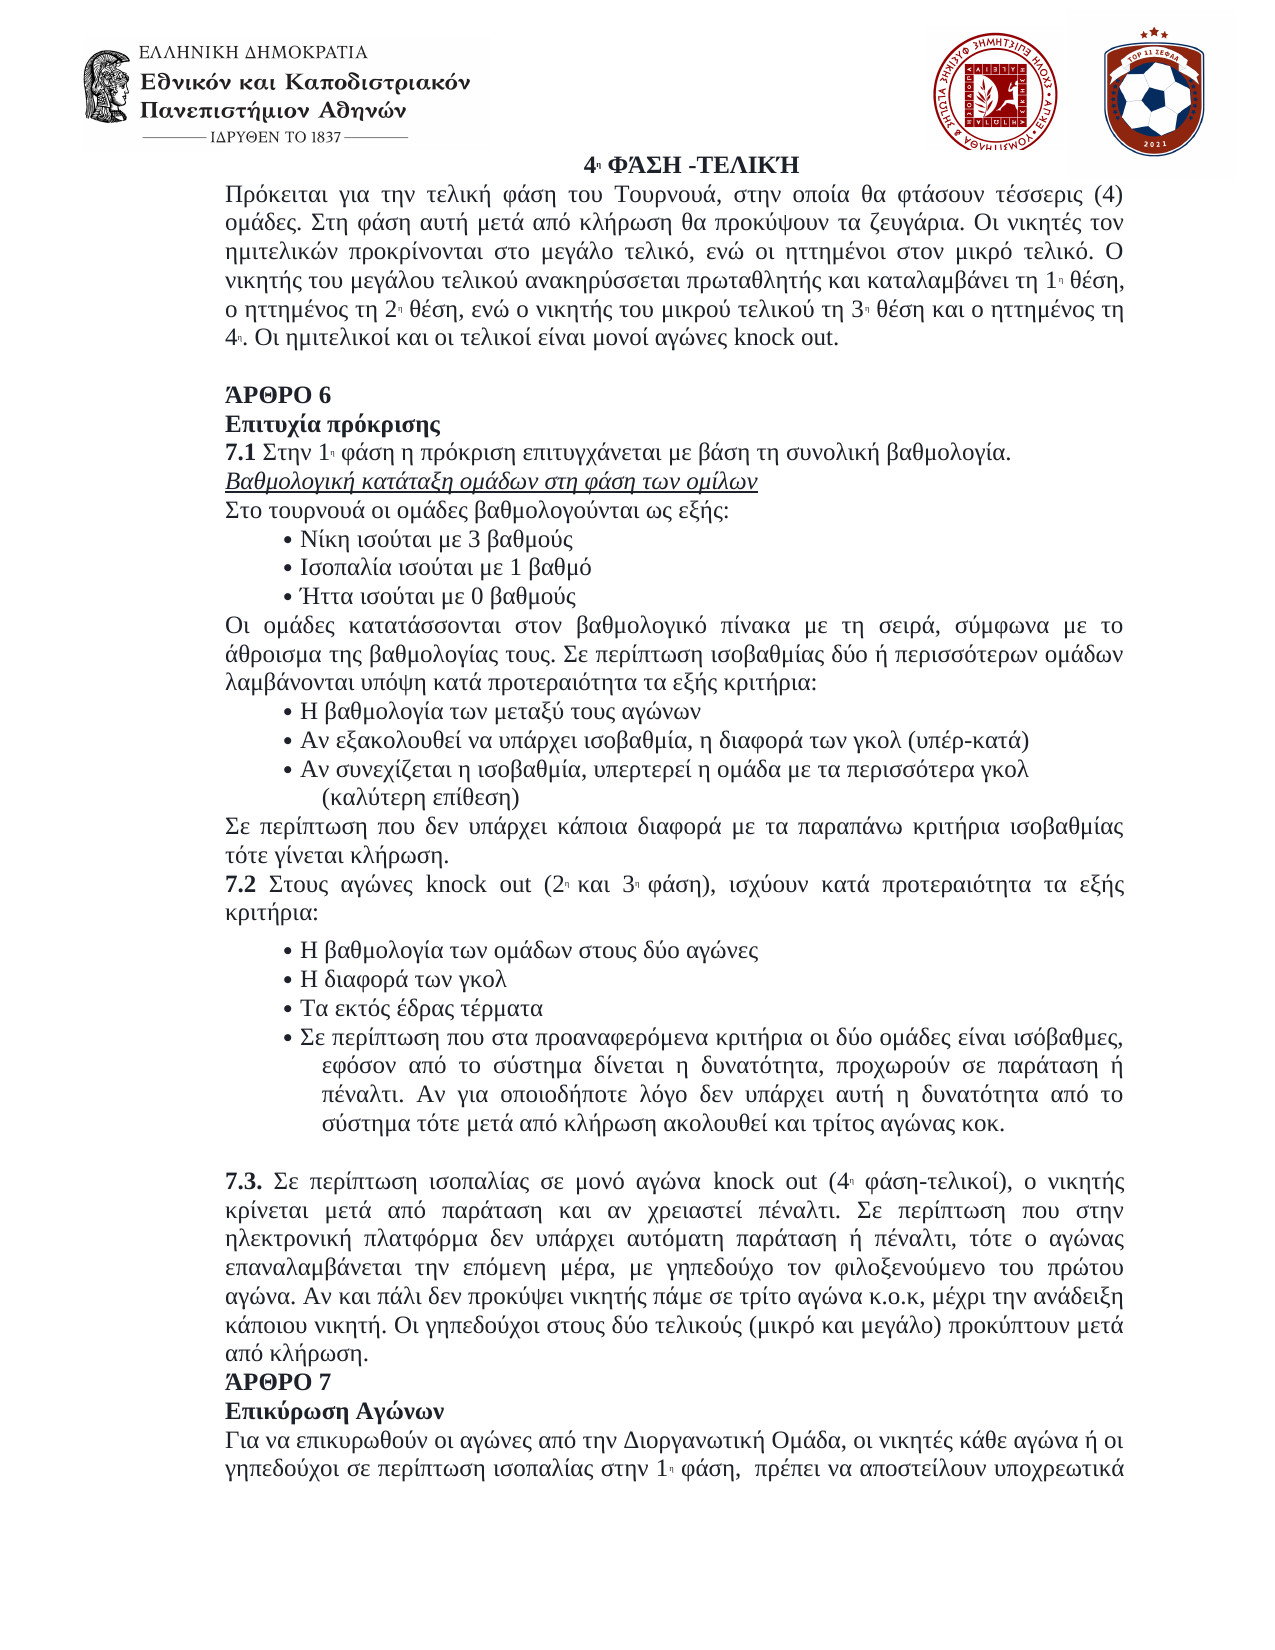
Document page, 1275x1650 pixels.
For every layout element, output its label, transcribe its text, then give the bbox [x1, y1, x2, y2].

list Νίκη ισούται με 3 βαθμούς [284, 524, 1125, 552]
picture [82, 37, 490, 151]
text Στο τουρνουά οι ομάδες βαθμολογούνται ως εξής: [225, 495, 1125, 524]
text Σε περίπτωση που δεν υπάρχει κάποια διαφορά με τα παραπάνω κριτήρια ισοβαθμίας τότε γίνεται κλήρωση. [225, 811, 1125, 869]
list Τα εκτός έδρας τέρματα [284, 993, 1125, 1022]
list Η βαθμολογία των μεταξύ τους αγώνων [284, 696, 1125, 725]
text ΆΡΘΡΟ 6 [225, 380, 1125, 409]
text Βαθμολογική κατάταξη ομάδων στη φάση των ομίλων [225, 466, 1125, 495]
picture [926, 26, 1064, 150]
list Ισοπαλία ισούται με 1 βαθμό [284, 552, 1125, 581]
list Ήττα ισούται με 0 βαθμούς [284, 581, 1125, 610]
text 4η ΦΆΣΗ -ΤΕΛΙΚΉ [225, 150, 1067, 179]
text 7.2 Στους αγώνες knock out (2η και 3η φάση), ισχύουν κατά προτεραιότητα τα εξής κριτήρια: [225, 869, 1125, 926]
text Οι ομάδες κατατάσσονται στον βαθμολογικό πίνακα με τη σειρά, σύμφωνα με το άθροισμα της βαθμολογίας τους. Σε περίπτωση ισοβαθμίας δύο ή περισσότερων ομάδων λαμβάνονται υπόψη κατά προτεραιότητα τα εξής κριτήρια: [225, 610, 1125, 696]
list Αν εξακολουθεί να υπάρχει ισοβαθμία, η διαφορά των γκολ (υπέρ-κατά) [284, 725, 1125, 754]
text 7.1 Στην 1η φάση η πρόκριση επιτυγχάνεται με βάση τη συνολική βαθμολογία. [225, 437, 1125, 466]
text 7.3. Σε περίπτωση ισοπαλίας σε μονό αγώνα knock out (4η φάση-τελικοί), ο νικητής κρίνεται μετά από παράταση και αν χρειαστεί πέναλτι. Σε περίπτωση που στην ηλεκτρονική πλατφόρμα δεν υπάρχει αυτόματη παράταση ή πέναλτι, τότε ο αγώνας επαναλαμβάνεται την επόμενη μέρα, με γηπεδούχο τον φιλοξενούμενο του πρώτου αγώνα. Αν και πάλι δεν προκύψει νικητής πάμε σε τρίτο αγώνα κ.ο.κ, μέχρι την ανάδειξη κάποιου νικητή. Οι γηπεδούχοι στους δύο τελικούς (μικρό και μεγάλο) προκύπτουν μετά από κλήρωση. [225, 1166, 1125, 1367]
picture [1067, 10, 1237, 179]
text ΆΡΘΡΟ 7 [225, 1367, 1125, 1396]
text Επιτυχία πρόκρισης [225, 409, 1125, 437]
list Η διαφορά των γκολ [284, 964, 1125, 993]
list Αν συνεχίζεται η ισοβαθμία, υπερτερεί η ομάδα με τα περισσότερα γκολ (καλύτερη επίθεση) [284, 754, 1125, 811]
text Επικύρωση Αγώνων [225, 1396, 1125, 1425]
text Πρόκειται για την τελική φάση του Τουρνουά, στην οποία θα φτάσουν τέσσερις (4) ομάδες. Στη φάση αυτή μετά από κλήρωση θα προκύψουν τα ζευγάρια. Οι νικητές τον ημιτελικών προκρίνονται στο μεγάλο τελικό, ενώ οι ηττημένοι στον μικρό τελικό. Ο νικητής του μεγάλου τελικού ανακηρύσσεται πρωταθλητής και καταλαμβάνει τη 1η θέση, ο ηττημένος τη 2η θέση, ενώ ο νικητής του μικρού τελικού τη 3η θέση και ο ηττημένος τη 4η. Οι ημιτελικοί και οι τελικοί είναι μονοί αγώνες knock out. [225, 179, 1125, 351]
list Η βαθμολογία των ομάδων στους δύο αγώνες [284, 936, 1125, 964]
list Σε περίπτωση που στα προαναφερόμενα κριτήρια οι δύο ομάδες είναι ισόβαθμες, εφόσον από το σύστημα δίνεται η δυνατότητα, προχωρούν σε παράταση ή πέναλτι. Αν για οποιοδήποτε λόγο δεν υπάρχει αυτή η δυνατότητα από το σύστημα τότε μετά από κλήρωση ακολουθεί και τρίτος αγώνας κοκ. [284, 1022, 1125, 1137]
